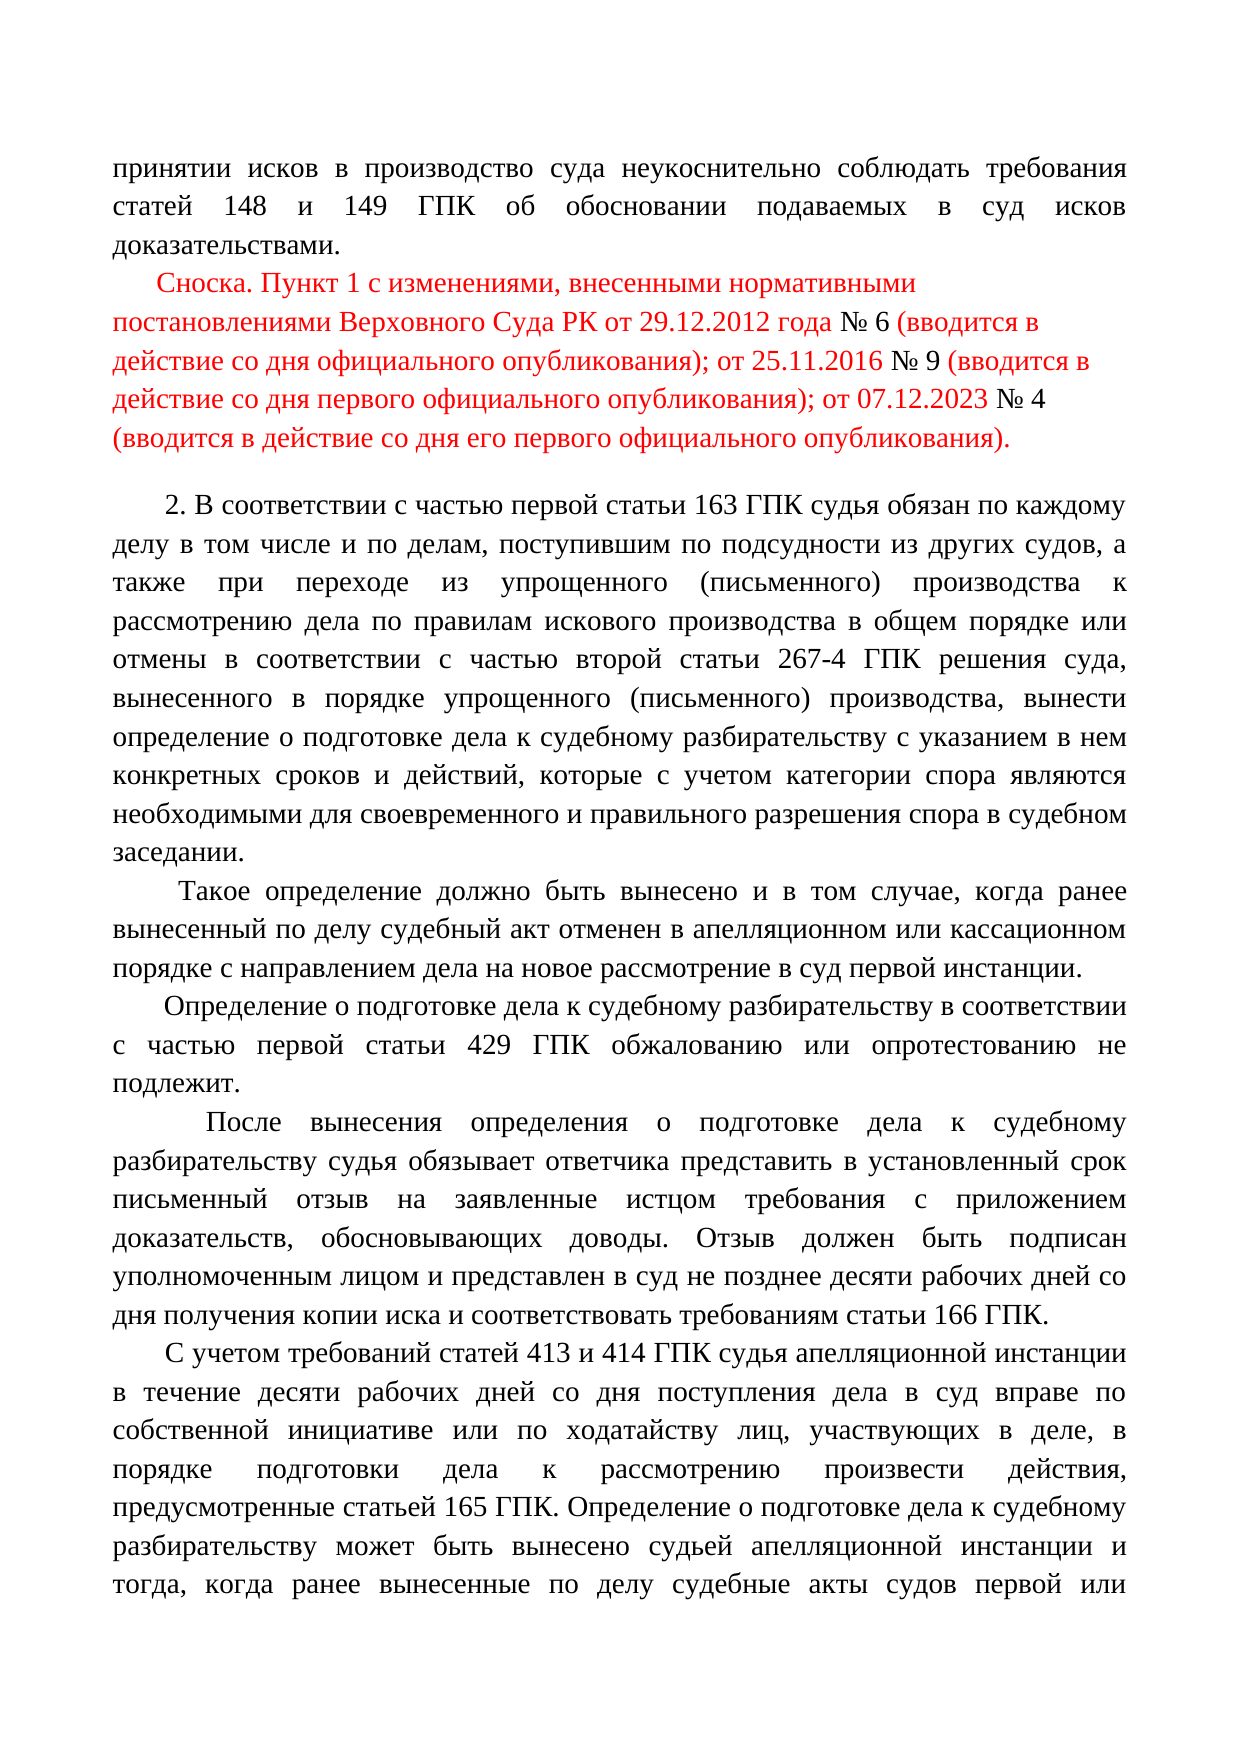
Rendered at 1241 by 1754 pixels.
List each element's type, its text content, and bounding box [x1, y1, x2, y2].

text Такое определение должно быть вынесено и в том случае, когда ранее вынесенный по делу судебный акт отменен в апелляционном или кассационном порядке с направлением дела на новое рассмотрение в суд первой инстанции. [112, 873, 1128, 983]
text Сноска. Пункт 1 с изменениями, внесенными нормативными постановлениями Верховного Суда РК от 29.12.2012 года № 6 (вводится в действие со дня официального опубликования); от 25.11.2016 № 9 (вводится в действие со дня первого официального опубликования); от 07.12.2023 № 4 (вводится в действие со дня его первого официального опубликования). [112, 266, 1128, 483]
text Определение о подготовке дела к судебному разбирательству в соответствии с частью первой статьи 429 ГПК обжалованию или опротестованию не подлежит. [112, 988, 1128, 1099]
text После вынесения определения о подготовке дела к судебному разбирательству судья обязывает ответчика представить в установленный срок письменный отзыв на заявленные истцом требования с приложением доказательств, обосновывающих доводы. Отзыв должен быть подписан уполномоченным лицом и представлен в суд не позднее десяти рабочих дней со дня получения копии иска и соответствовать требованиям статьи 166 ГПК. [112, 1104, 1128, 1330]
text 2. В соответствии с частью первой статьи 163 ГПК судья обязан по каждому делу в том числе и по делам, поступившим по подсудности из других судов, а также при переходе из упрощенного (письменного) производства к рассмотрению дела по правилам искового производства в общем порядке или отмены в соответствии с частью второй статьи 267-4 ГПК решения суда, вынесенного в порядке упрощенного (письменного) производства, вынести определение о подготовке дела к судебному разбирательству с указанием в нем конкретных сроков и действий, которые с учетом категории спора являются необходимыми для своевременного и правильного разрешения спора в судебном заседании. [112, 487, 1128, 868]
